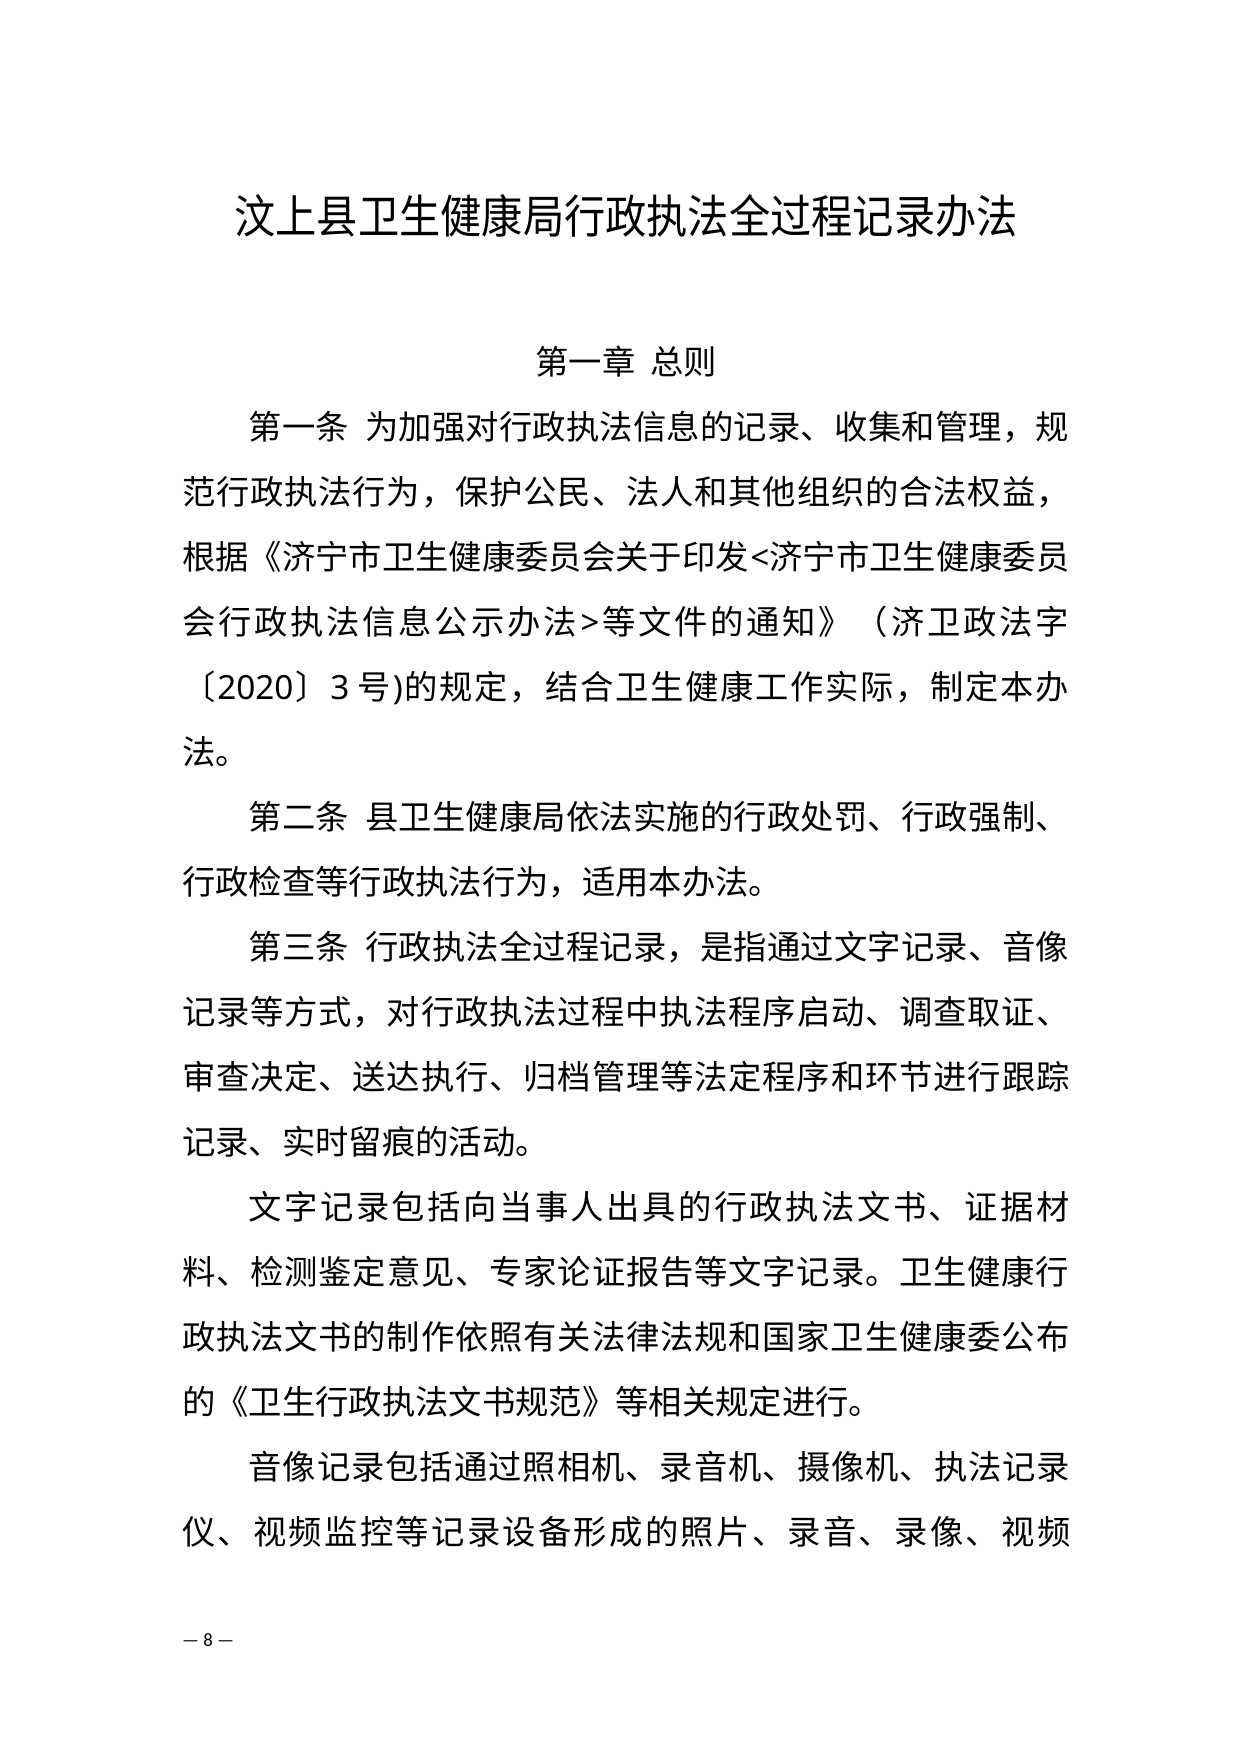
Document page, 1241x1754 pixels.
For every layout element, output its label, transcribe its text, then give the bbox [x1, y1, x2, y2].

text 第一章 总则 [182, 327, 1070, 392]
text 文字记录包括向当事人出具的行政执法文书、证据材料、检测鉴定意见、专家论证报告等文字记录。卫生健康行政执法文书的制作依照有关法律法规和国家卫生健康委公布的《卫生行政执法文书规范》等相关规定进行。 [182, 1172, 1070, 1432]
text 第三条 行政执法全过程记录，是指通过文字记录、音像记录等方式，对行政执法过程中执法程序启动、调查取证、审查决定、送达执行、归档管理等法定程序和环节进行跟踪记录、实时留痕的活动。 [182, 912, 1070, 1172]
text 第二条 县卫生健康局依法实施的行政处罚、行政强制、行政检查等行政执法行为，适用本办法。 [182, 782, 1070, 912]
text 第一条 为加强对行政执法信息的记录、收集和管理，规范行政执法行为，保护公民、法人和其他组织的合法权益，根据《济宁市卫生健康委员会关于印发<济宁市卫生健康委员会行政执法信息公示办法>等文件的通知》（济卫政法字〔2020〕3号)的规定，结合卫生健康工作实际，制定本办法。 [182, 392, 1070, 782]
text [182, 1432, 1070, 1562]
text 汶上县卫生健康局行政执法全过程记录办法 [182, 165, 1070, 262]
